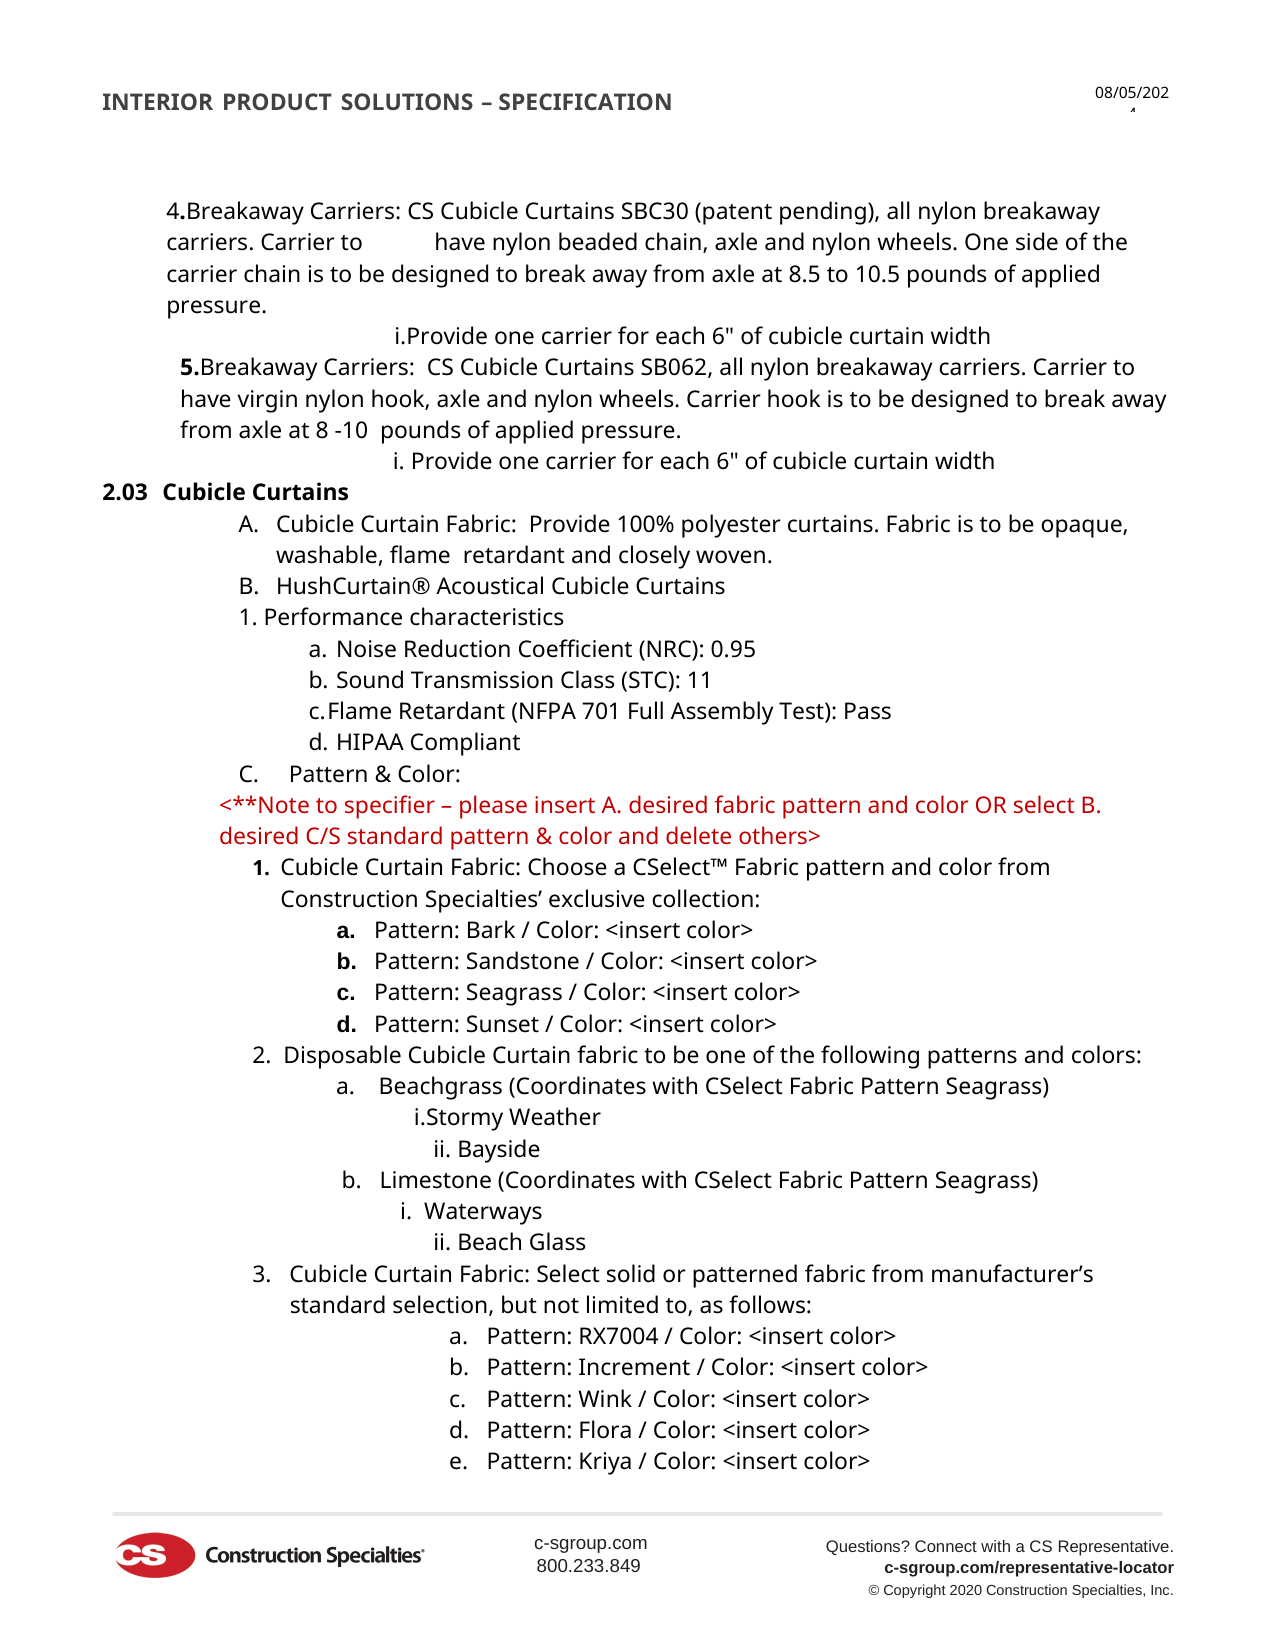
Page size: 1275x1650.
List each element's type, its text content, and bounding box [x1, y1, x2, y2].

text ii. Bayside [252, 1132, 1173, 1164]
text i.Provide one carrier for each 6" of cubicle curtain width [386, 320, 1173, 351]
text 4.Breakaway Carriers: CS Cubicle Curtains SBC30 (patent pending), all nylon breakaway carriers. Carrier to have nylon beaded chain, axle and nylon wheels. One side of the carrier chain is to be designed to break away from axle at 8.5 to 10.5 pounds of applied pressure. [166, 195, 1173, 320]
list Sound Transmission Class (STC): 11 [308, 664, 1173, 695]
list Pattern: Increment / Color: <insert color> [449, 1351, 1173, 1382]
text 3. Cubicle Curtain Fabric: Select solid or patterned fabric from manufacturer’s standard selection, but not limited to, as follows: [252, 1257, 1173, 1320]
list Pattern: Sunset / Color: <insert color> [336, 1007, 1173, 1039]
list HIPAA Compliant [308, 726, 1173, 757]
picture [115, 1532, 425, 1578]
list Pattern: Seagrass / Color: <insert color> [336, 976, 1173, 1007]
text 2. Disposable Cubicle Curtain fabric to be one of the following patterns and colors: [252, 1039, 1173, 1070]
text a. Beachgrass (Coordinates with CSelect Fabric Pattern Seagrass) [252, 1070, 1173, 1101]
text <**Note to specifier – please insert A. desired fabric pattern and color OR select B. desired C/S standard pattern & color and delete others> [219, 789, 1173, 851]
list Cubicle Curtain Fabric: Choose a CSelect™ Fabric pattern and color from Construction Specialties’ exclusive collection: [252, 851, 1173, 914]
text C. Pattern & Color: [220, 757, 1173, 789]
list Cubicle Curtain Fabric: Provide 100% polyester curtains. Fabric is to be opaque, washable, flame retardant and closely woven. [238, 507, 1173, 570]
text i. Provide one carrier for each 6" of cubicle curtain width [300, 445, 1173, 476]
list Pattern: Flora / Color: <insert color> [449, 1414, 1173, 1445]
list Pattern: Wink / Color: <insert color> [449, 1382, 1173, 1414]
text i.Stormy Weather [252, 1101, 1173, 1132]
list Pattern: Bark / Color: <insert color> [336, 914, 1173, 945]
text b. Limestone (Coordinates with CSelect Fabric Pattern Seagrass) [252, 1164, 1173, 1195]
list Pattern: Sandstone / Color: <insert color> [336, 945, 1173, 976]
text 5.Breakaway Carriers: CS Cubicle Curtains SB062, all nylon breakaway carriers. Carrier to have virgin nylon hook, axle and nylon wheels. Carrier hook is to be designed to break away from axle at 8 -10 pounds of applied pressure. [180, 351, 1173, 445]
text 1. Performance characteristics [219, 601, 1173, 632]
list Noise Reduction Coefficient (NRC): 0.95 [308, 632, 1173, 664]
list Cubicle Curtains [102, 476, 1173, 507]
text ii. Beach Glass [252, 1226, 1173, 1257]
list Pattern: Kriya / Color: <insert color> [449, 1445, 1173, 1476]
text i. Waterways [252, 1195, 1173, 1226]
list Pattern: RX7004 / Color: <insert color> [449, 1320, 1173, 1351]
list Flame Retardant (NFPA 701 Full Assembly Test): Pass [308, 695, 1173, 726]
list HushCurtain® Acoustical Cubicle Curtains [238, 570, 1173, 601]
